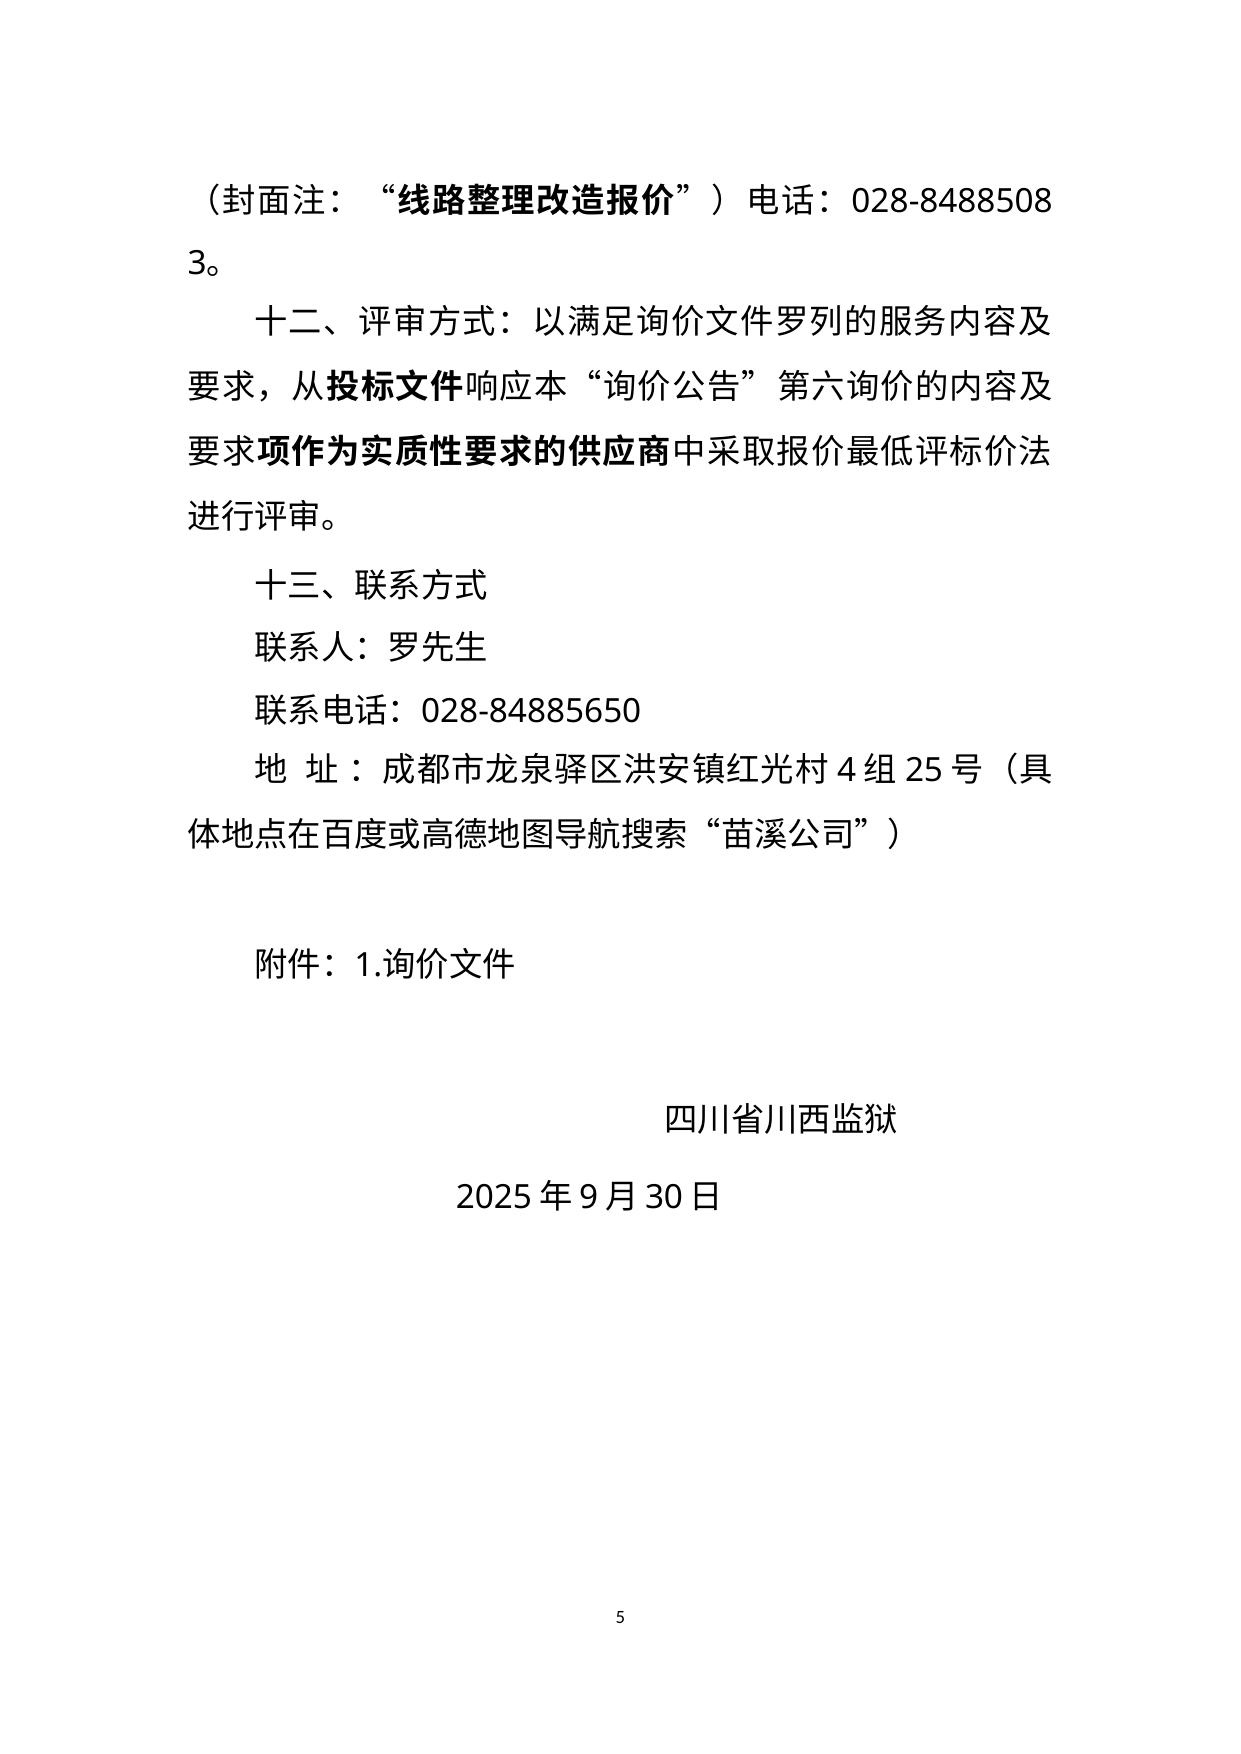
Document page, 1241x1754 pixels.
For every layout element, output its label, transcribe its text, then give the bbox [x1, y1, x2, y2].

text 2025年9月30日 [187, 1162, 1053, 1227]
text 附件：1.询价文件 [187, 929, 1053, 994]
text 十三、联系方式 [187, 547, 1053, 609]
text 联系电话：028-84885650 [187, 672, 1053, 734]
text 地 址 ：成都市龙泉驿区洪安镇红光村4组25号（具体地点在百度或高德地图导航搜索“苗溪公司”） [187, 734, 1053, 864]
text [187, 162, 1053, 287]
text 联系人：罗先生 [187, 609, 1053, 672]
text 四川省川西监狱 [187, 1084, 1053, 1149]
text 十二、评审方式：以满足询价文件罗列的服务内容及要求，从投标文件响应本“询价公告”第六询价的内容及要求项作为实质性要求的供应商中采取报价最低评标价法进行评审。 [187, 287, 1053, 547]
